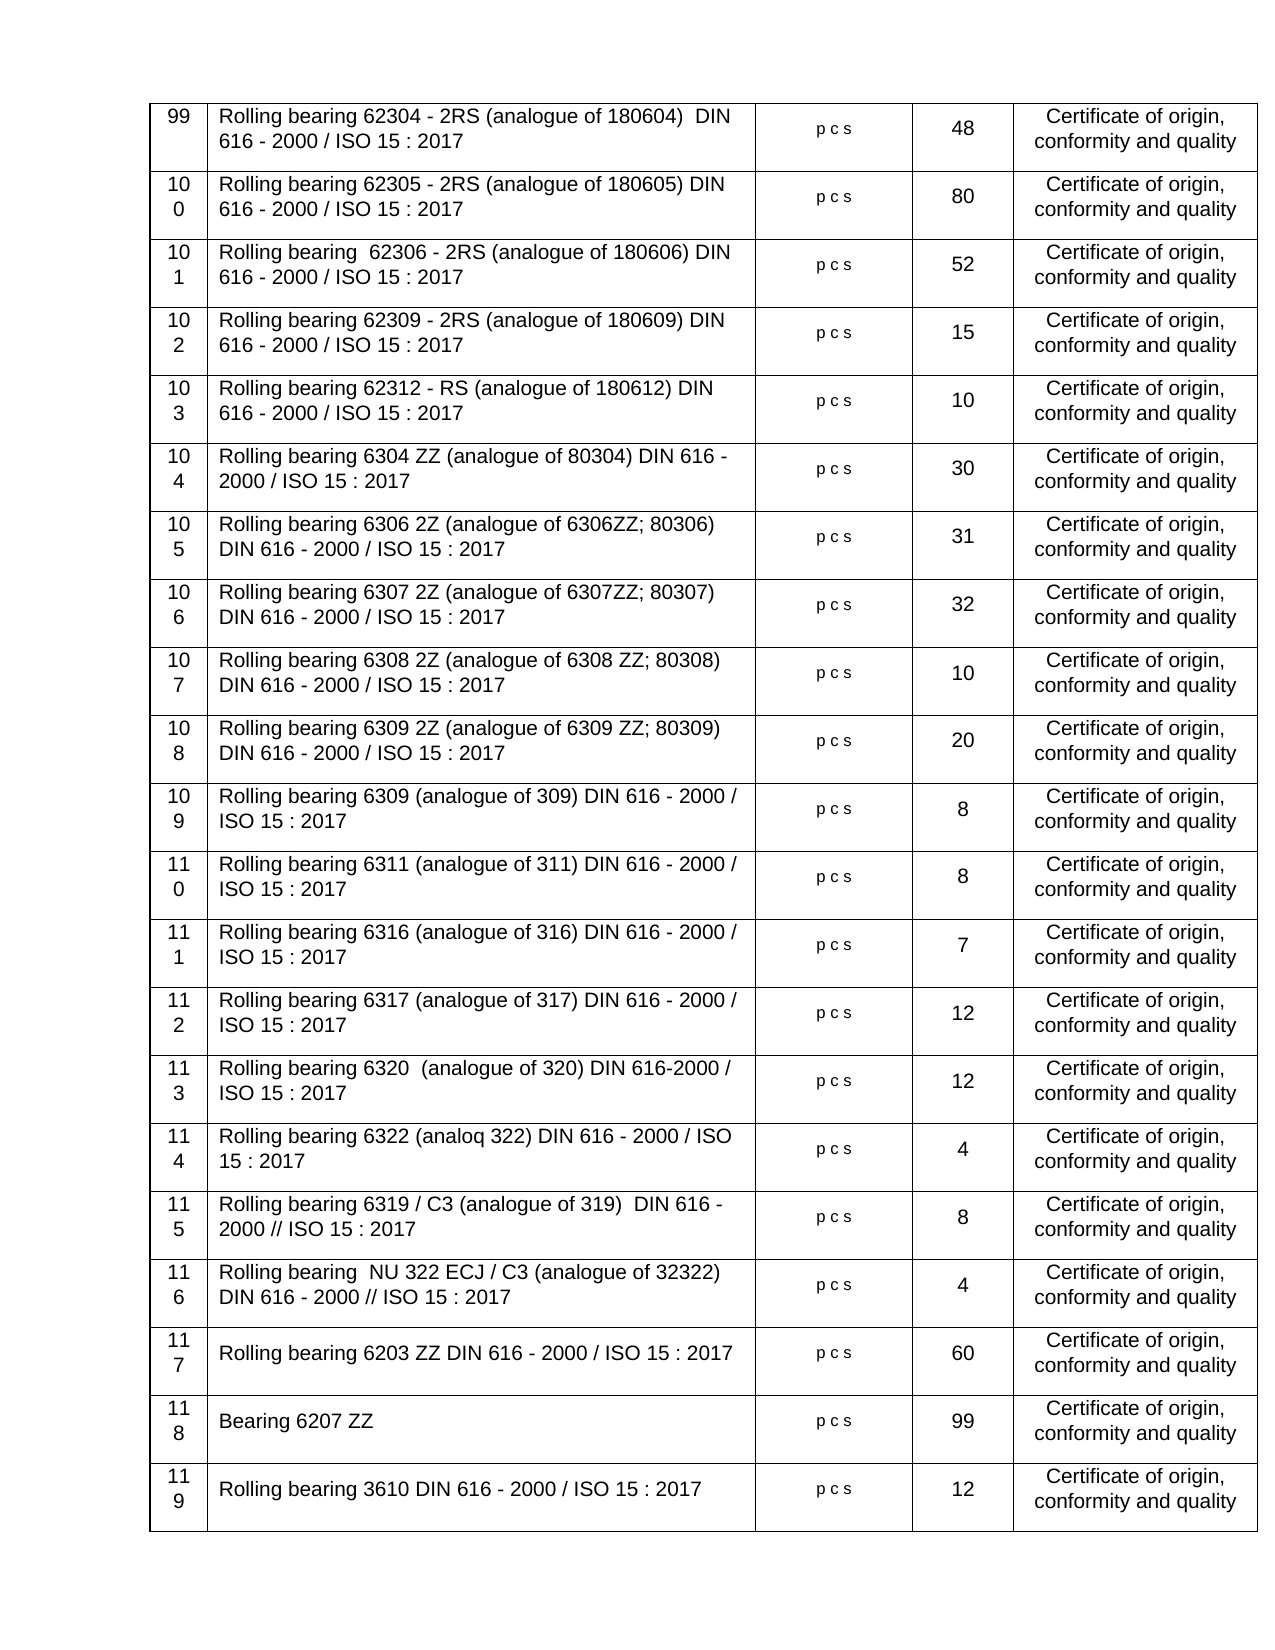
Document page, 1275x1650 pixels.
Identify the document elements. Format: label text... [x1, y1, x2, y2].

table_cell 102 [151, 308, 207, 375]
table_cell p c s [756, 1464, 912, 1531]
table_cell Rolling bearing 6203 ZZ DIN 616 - 2000 / ISO 15 : 2017 [208, 1328, 755, 1395]
table_cell Rolling bearing 6304 ZZ (analogue of 80304) DIN 616 - 2000 / ISO 15 : 2017 [208, 444, 755, 511]
table_cell p c s [756, 1056, 912, 1123]
table_cell Certificate of origin, conformity and quality [1014, 444, 1257, 511]
table_cell p c s [756, 784, 912, 851]
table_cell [1014, 104, 1257, 171]
table_cell 10 [913, 648, 1013, 715]
table_cell 60 [913, 1328, 1013, 1395]
table_cell 99 [151, 104, 207, 171]
table_cell Rolling bearing 6309 2Z (analogue of 6309 ZZ; 80309) DIN 616 - 2000 / ISO 15 : 2017 [208, 716, 755, 783]
table_cell Certificate of origin, conformity and quality [1014, 308, 1257, 375]
table_cell p c s [756, 308, 912, 375]
table_cell 101 [151, 240, 207, 307]
table_cell 32 [913, 580, 1013, 647]
table_cell 12 [913, 988, 1013, 1055]
table_cell Rolling bearing 6306 2Z (analogue of 6306ZZ; 80306) DIN 616 - 2000 / ISO 15 : 2017 [208, 512, 755, 579]
table_cell 100 [151, 172, 207, 239]
table_cell p c s [756, 104, 912, 171]
table_cell Certificate of origin, conformity and quality [1014, 1124, 1257, 1191]
table_cell p c s [756, 852, 912, 919]
table_cell 103 [151, 376, 207, 443]
table_cell 115 [151, 1192, 207, 1259]
table_cell Rolling bearing NU 322 ECJ / C3 (analogue of 32322) DIN 616 - 2000 // ISO 15 : 2017 [208, 1260, 755, 1327]
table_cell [1014, 172, 1257, 239]
table_cell Certificate of origin, conformity and quality [1014, 1056, 1257, 1123]
table_cell 109 [151, 784, 207, 851]
table_cell p c s [756, 172, 912, 239]
table_cell Certificate of origin, conformity and quality [1014, 580, 1257, 647]
table_cell Rolling bearing 6322 (analoq 322) DIN 616 - 2000 / ISO 15 : 2017 [208, 1124, 755, 1191]
table_cell p c s [756, 1396, 912, 1463]
table_cell p c s [756, 580, 912, 647]
table_cell 118 [151, 1396, 207, 1463]
table_cell 107 [151, 648, 207, 715]
table_cell 7 [913, 920, 1013, 987]
table_cell Certificate of origin, conformity and quality [1014, 784, 1257, 851]
table_cell 12 [913, 1464, 1013, 1531]
table_cell Certificate of origin, conformity and quality [1014, 1192, 1257, 1259]
table_cell p c s [756, 376, 912, 443]
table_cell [1014, 1396, 1257, 1463]
table_cell 110 [151, 852, 207, 919]
table_cell Rolling bearing 6320 (analogue of 320) DIN 616-2000 / ISO 15 : 2017 [208, 1056, 755, 1123]
table_cell Rolling bearing 6311 (analogue of 311) DIN 616 - 2000 / ISO 15 : 2017 [208, 852, 755, 919]
table_cell p c s [756, 1260, 912, 1327]
table_cell 104 [151, 444, 207, 511]
table_cell p c s [756, 716, 912, 783]
table_cell Rolling bearing 62309 - 2RS (analogue of 180609) DIN 616 - 2000 / ISO 15 : 2017 [208, 308, 755, 375]
table_cell p c s [756, 1124, 912, 1191]
table_cell Certificate of origin, conformity and quality [1014, 648, 1257, 715]
table_cell 20 [913, 716, 1013, 783]
table_cell 106 [151, 580, 207, 647]
table_cell p c s [756, 512, 912, 579]
table_cell Certificate of origin, conformity and quality [1014, 1260, 1257, 1327]
table_cell 116 [151, 1260, 207, 1327]
table_cell Rolling bearing 62305 - 2RS (analogue of 180605) DIN 616 - 2000 / ISO 15 : 2017 [208, 172, 755, 239]
table_cell Rolling bearing 6316 (analogue of 316) DIN 616 - 2000 / ISO 15 : 2017 [208, 920, 755, 987]
table_cell Rolling bearing 3610 DIN 616 - 2000 / ISO 15 : 2017 [208, 1464, 755, 1531]
table_cell p c s [756, 648, 912, 715]
table_cell 15 [913, 308, 1013, 375]
table_cell Certificate of origin, conformity and quality [1014, 920, 1257, 987]
table_cell 113 [151, 1056, 207, 1123]
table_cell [1014, 1464, 1257, 1531]
table_cell 48 [913, 104, 1013, 171]
table_cell 8 [913, 852, 1013, 919]
table_cell Bearing 6207 ZZ [208, 1396, 755, 1463]
table_cell Rolling bearing 6308 2Z (analogue of 6308 ZZ; 80308) DIN 616 - 2000 / ISO 15 : 2017 [208, 648, 755, 715]
table_cell 31 [913, 512, 1013, 579]
table_cell 114 [151, 1124, 207, 1191]
table_cell 119 [151, 1464, 207, 1531]
table_cell Certificate of origin, conformity and quality [1014, 512, 1257, 579]
table_cell Certificate of origin, conformity and quality [1014, 240, 1257, 307]
table_cell 108 [151, 716, 207, 783]
table_cell 111 [151, 920, 207, 987]
table_cell Certificate of origin, conformity and quality [1014, 852, 1257, 919]
table_cell Certificate of origin, conformity and quality [1014, 988, 1257, 1055]
table_cell 99 [913, 1396, 1013, 1463]
table_cell 4 [913, 1124, 1013, 1191]
table_cell p c s [756, 1192, 912, 1259]
table_cell Rolling bearing 6309 (analogue of 309) DIN 616 - 2000 / ISO 15 : 2017 [208, 784, 755, 851]
table_cell Rolling bearing 6307 2Z (analogue of 6307ZZ; 80307) DIN 616 - 2000 / ISO 15 : 2017 [208, 580, 755, 647]
table_cell 30 [913, 444, 1013, 511]
table_cell p c s [756, 444, 912, 511]
table_cell 117 [151, 1328, 207, 1395]
table_cell p c s [756, 920, 912, 987]
table_cell Rolling bearing 62312 - RS (analogue of 180612) DIN 616 - 2000 / ISO 15 : 2017 [208, 376, 755, 443]
table_cell Rolling bearing 62304 - 2RS (analogue of 180604) DIN 616 - 2000 / ISO 15 : 2017 [208, 104, 755, 171]
table_cell Rolling bearing 6319 / C3 (analogue of 319) DIN 616 - 2000 // ISO 15 : 2017 [208, 1192, 755, 1259]
table_cell Certificate of origin, conformity and quality [1014, 1328, 1257, 1395]
table_cell Rolling bearing 6317 (analogue of 317) DIN 616 - 2000 / ISO 15 : 2017 [208, 988, 755, 1055]
table_cell p c s [756, 988, 912, 1055]
table_cell p c s [756, 1328, 912, 1395]
table_cell 52 [913, 240, 1013, 307]
table_cell 8 [913, 1192, 1013, 1259]
table_cell p c s [756, 240, 912, 307]
table_cell 112 [151, 988, 207, 1055]
table_cell 10 [913, 376, 1013, 443]
table_cell 80 [913, 172, 1013, 239]
table_cell Rolling bearing 62306 - 2RS (analogue of 180606) DIN 616 - 2000 / ISO 15 : 2017 [208, 240, 755, 307]
table_cell 4 [913, 1260, 1013, 1327]
table_cell 12 [913, 1056, 1013, 1123]
table_cell Certificate of origin, conformity and quality [1014, 716, 1257, 783]
table_cell 105 [151, 512, 207, 579]
table_cell Certificate of origin, conformity and quality [1014, 376, 1257, 443]
table_cell 8 [913, 784, 1013, 851]
